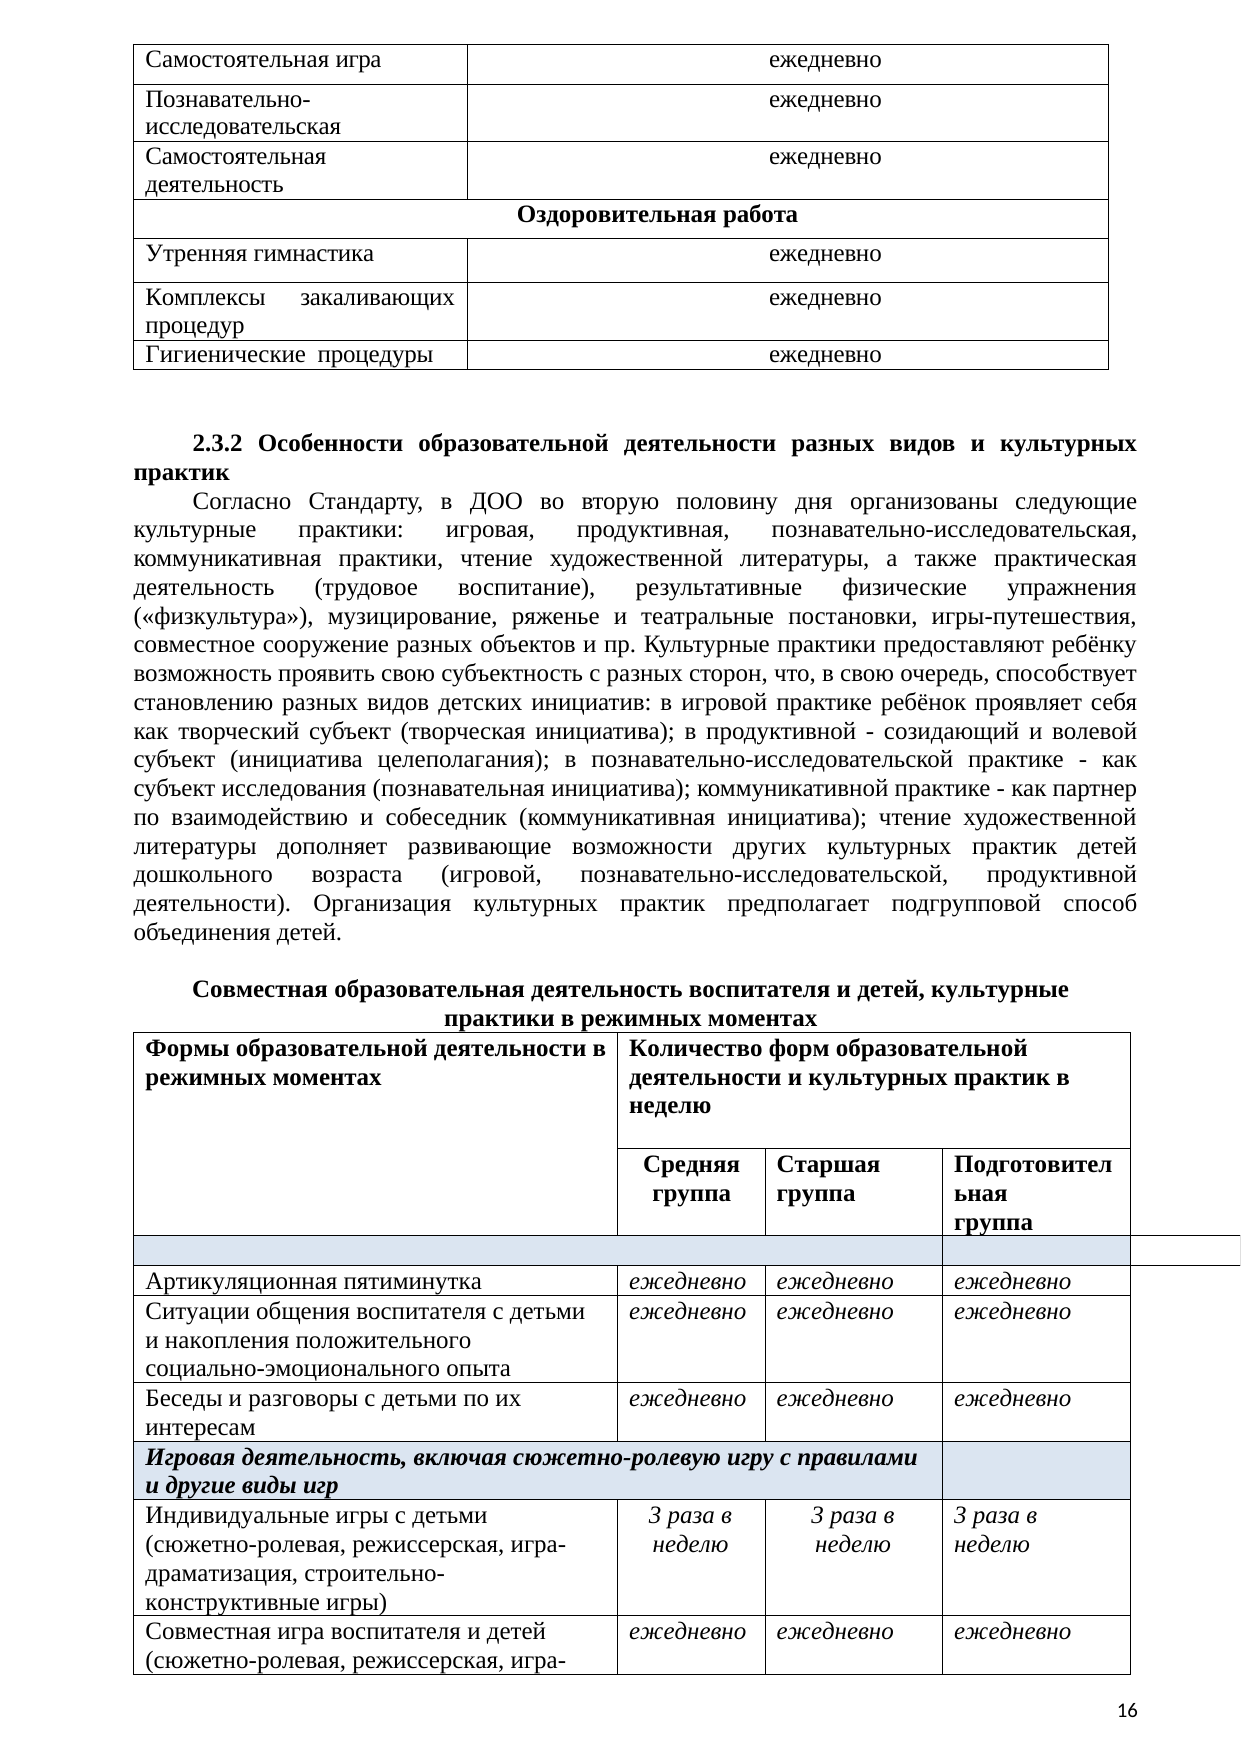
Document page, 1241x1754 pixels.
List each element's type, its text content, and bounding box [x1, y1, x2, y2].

table_cell [134, 1236, 942, 1265]
table_cell ежедневно [766, 1296, 942, 1382]
table_cell Самостоятельная деятельность [134, 142, 467, 199]
table_cell ежедневно [468, 85, 1108, 141]
table_cell ежедневно [766, 1266, 942, 1295]
table_cell Оздоровительная работа [134, 200, 1108, 238]
table_header Формы образовательной деятельности в режимных моментах [134, 1033, 617, 1235]
table_cell ежедневно [943, 1266, 1130, 1295]
table_cell ежедневно [468, 283, 1108, 340]
text 2.3.2 Особенности образовательной деятельности разных видов и культурных практик [133, 428, 1138, 486]
table_cell ежедневно [468, 341, 1108, 369]
table_cell Самостоятельная игра [134, 45, 467, 84]
table_cell Комплексы закаливающих процедур [134, 283, 467, 340]
table_cell ежедневно [618, 1296, 765, 1382]
table_cell Артикуляционная пятиминутка [134, 1266, 617, 1295]
table_cell Познавательно- исследовательская [134, 85, 467, 141]
table_cell ежедневно [618, 1266, 765, 1295]
table_cell ежедневно [618, 1616, 765, 1674]
table_cell Беседы и разговоры с детьми по их интересам [134, 1383, 617, 1441]
table_header Количество форм образовательной деятельности и культурных практик в неделю [618, 1033, 1130, 1148]
table_cell [943, 1442, 1130, 1499]
table_cell Средняя группа [618, 1149, 765, 1235]
table_cell ежедневно [766, 1383, 942, 1441]
table_cell Утренняя гимнастика [134, 239, 467, 282]
table_cell ежедневно [766, 1616, 942, 1674]
table_cell ежедневно [468, 239, 1108, 282]
table_cell ежедневно [943, 1383, 1130, 1441]
text Согласно Стандарту, в ДОО во вторую половину дня организованы следующие культурные практики: игровая, продуктивная, познавательно-исследовательская, коммуникативная практики, чтение художественной литературы, а также практическая деятельность (трудовое воспитание), результативные физические упражнения («физкультура»), музицирование, ряженье и театральные постановки, игры-путешествия, совместное сооружение разных объектов и пр. Культурные практики предоставляют ребёнку возможность проявить свою субъектность с разных сторон, что, в свою очередь, способствует становлению разных видов детских инициатив: в игровой практике ребёнок проявляет себя как творческий субъект (творческая инициатива); в продуктивной - созидающий и волевой субъект (инициатива целеполагания); в познавательно-исследовательской практике - как субъект исследования (познавательная инициатива); коммуникативной практике - как партнер по взаимодействию и собеседник (коммуникативная инициатива); чтение художественной литературы дополняет развивающие возможности других культурных практик детей дошкольного возраста (игровой, познавательно-исследовательской, продуктивной деятельности). Организация культурных практик предполагает подгрупповой способ объединения детей. [133, 486, 1138, 946]
table_cell Индивидуальные игры с детьми (сюжетно-ролевая, режиссерская, игра- драматизация, строительно- конструктивные игры) [134, 1500, 617, 1615]
table_cell ежедневно [468, 142, 1108, 199]
table_cell ежедневно [943, 1296, 1130, 1382]
table_cell ежедневно [618, 1383, 765, 1441]
table_cell Подготовительная группа [943, 1149, 1130, 1235]
table_cell [1131, 1236, 1240, 1265]
text Совместная образовательная деятельность воспитателя и детей, культурные практики в режимных моментах [133, 974, 1128, 1032]
table_cell 3 раза в неделю [618, 1500, 765, 1615]
table_cell ежедневно [943, 1616, 1130, 1674]
table_cell Ситуации общения воспитателя с детьми и накопления положительного социально-эмоционального опыта [134, 1296, 617, 1382]
table_cell Старшая группа [766, 1149, 942, 1235]
table_cell Игровая деятельность, включая сюжетно-ролевую игру с правилами и другие виды игр [134, 1442, 942, 1499]
table_cell Гигиенические процедуры [134, 341, 467, 369]
table_cell 3 раза в неделю [766, 1500, 942, 1615]
table_cell 3 раза в неделю [943, 1500, 1130, 1615]
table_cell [134, 1616, 617, 1674]
table_cell ежедневно [468, 45, 1108, 84]
table_cell [943, 1236, 1130, 1265]
